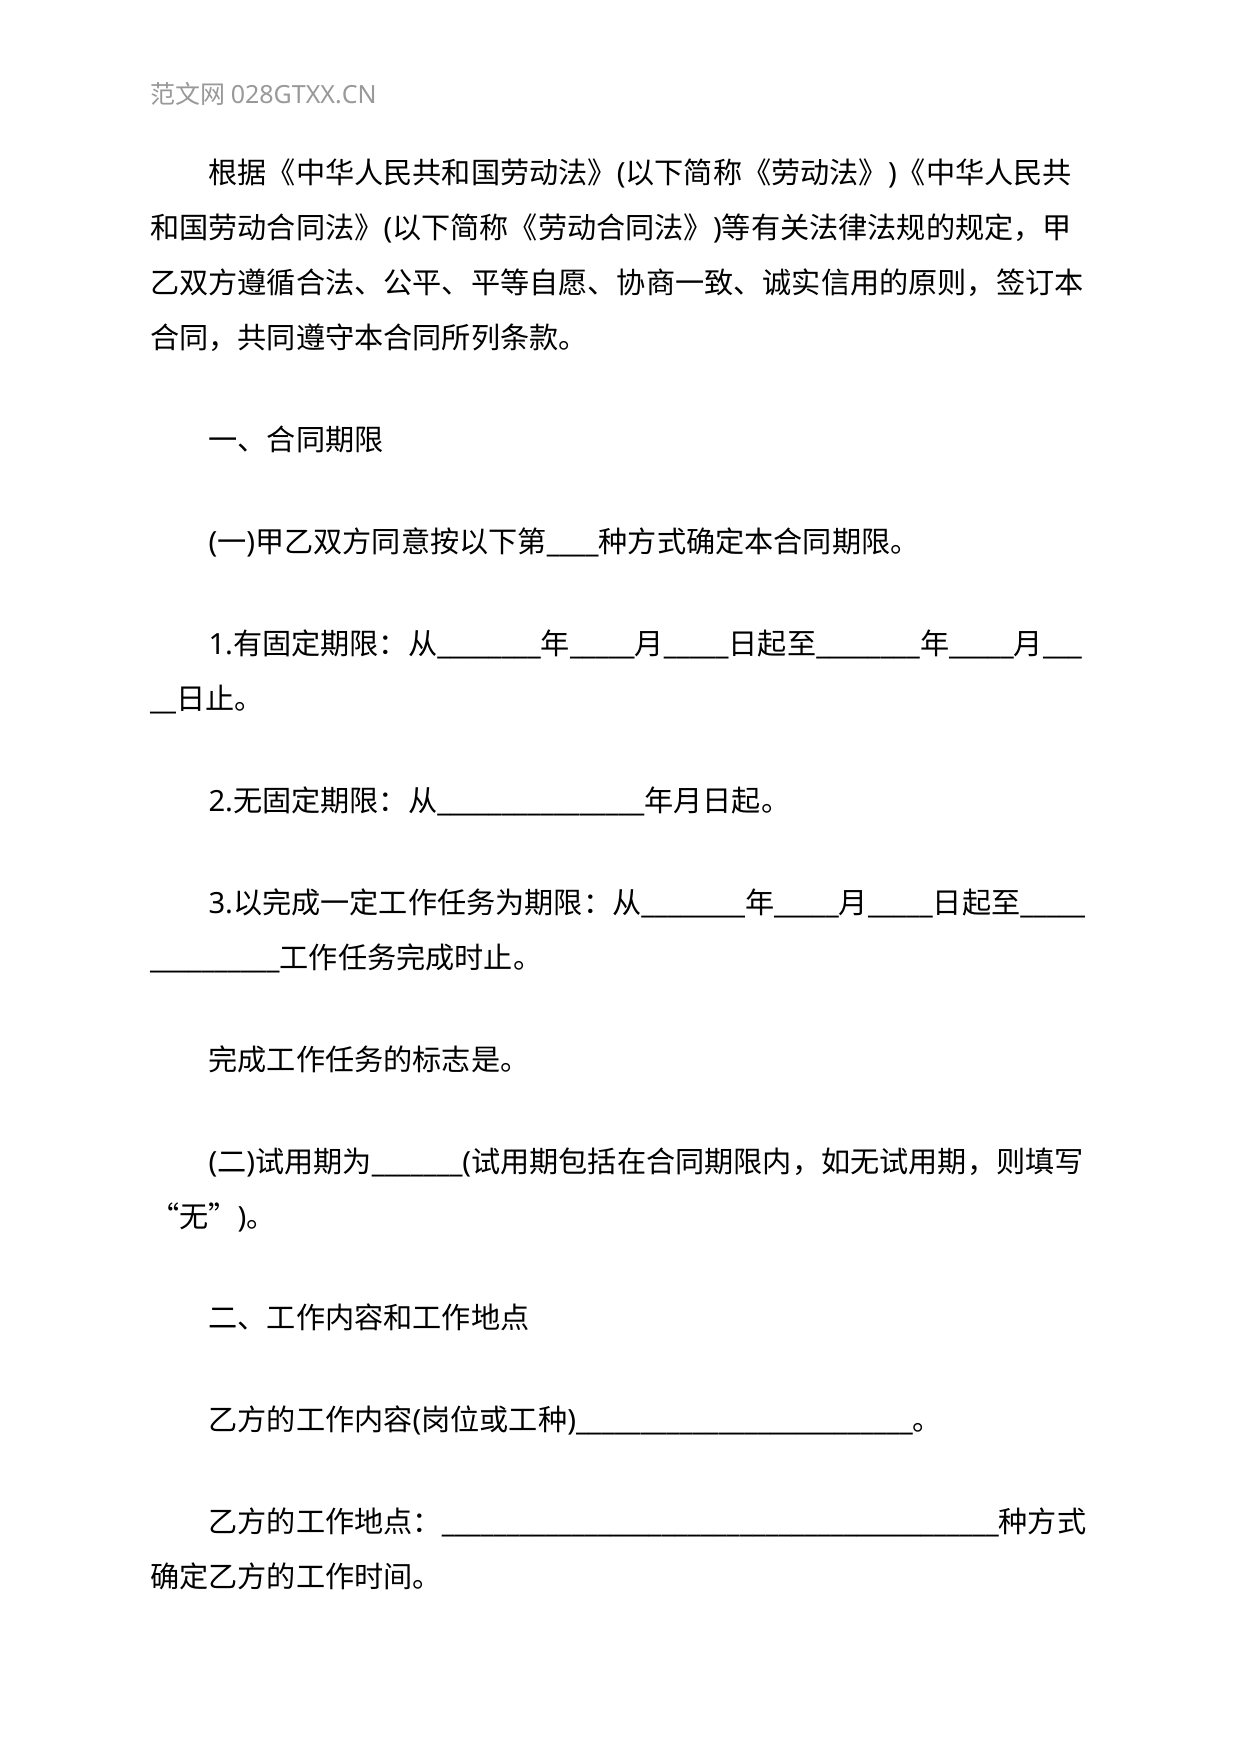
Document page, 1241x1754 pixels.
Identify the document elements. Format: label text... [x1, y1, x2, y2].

text 1.有固定期限：从________年_____月_____日起至________年_____月_____日止。 [150, 620, 1090, 718]
text 3.以完成一定工作任务为期限：从________年_____月_____日起至_______________工作任务完成时止。 [150, 879, 1090, 977]
text 乙方的工作内容(岗位或工种)__________________________。 [150, 1397, 1090, 1439]
text 2.无固定期限：从________________年月日起。 [150, 777, 1090, 820]
text 二、工作内容和工作地点 [150, 1295, 1090, 1337]
text (二)试用期为_______(试用期包括在合同期限内，如无试用期，则填写“无”)。 [150, 1138, 1090, 1236]
text 根据《中华人民共和国劳动法》(以下简称《劳动法》)《中华人民共和国劳动合同法》(以下简称《劳动合同法》)等有关法律法规的规定，甲乙双方遵循合法、公平、平等自愿、协商一致、诚实信用的原则，签订本合同，共同遵守本合同所列条款。 [150, 150, 1090, 357]
text (一)甲乙双方同意按以下第____种方式确定本合同期限。 [150, 518, 1090, 561]
text 完成工作任务的标志是。 [150, 1036, 1090, 1079]
text 乙方的工作地点：___________________________________________种方式确定乙方的工作时间。 [150, 1499, 1090, 1596]
text 一、合同期限 [150, 417, 1090, 459]
